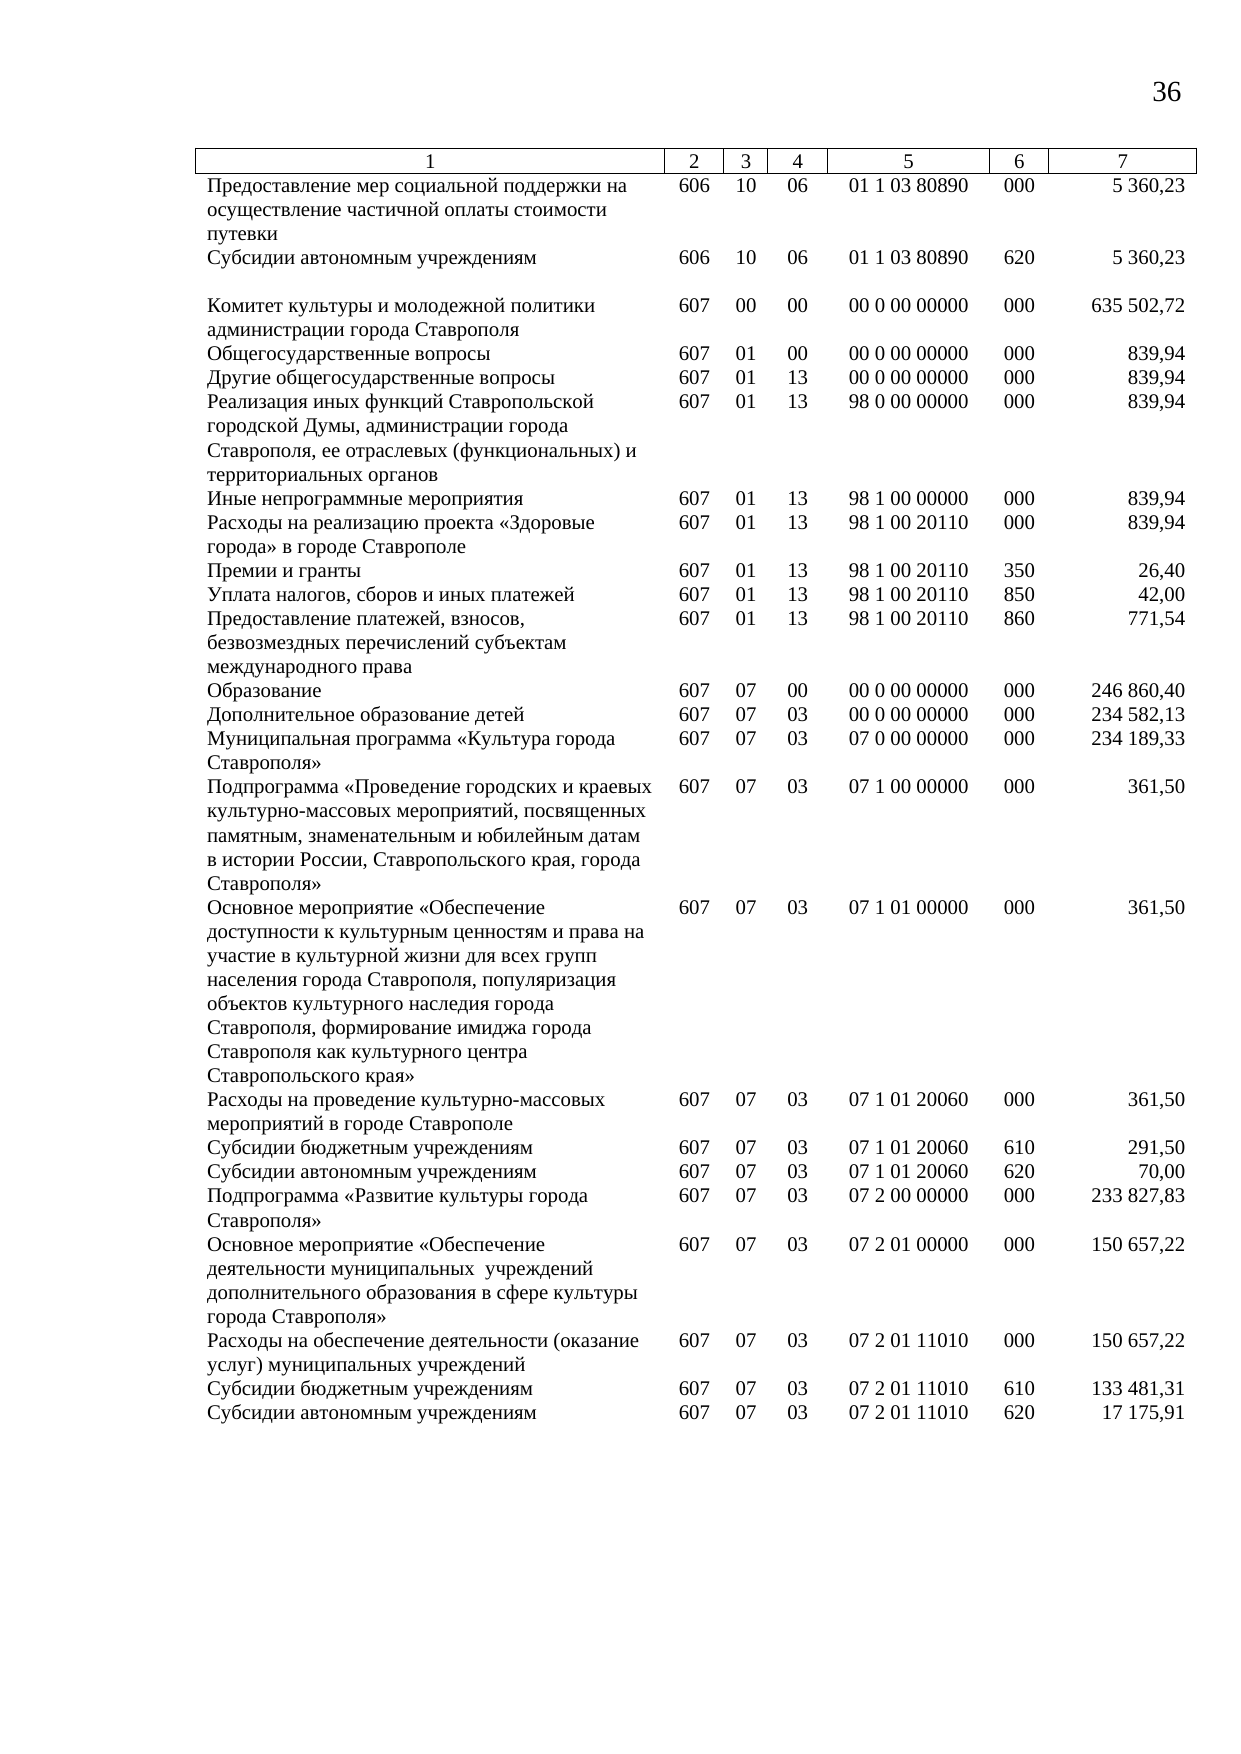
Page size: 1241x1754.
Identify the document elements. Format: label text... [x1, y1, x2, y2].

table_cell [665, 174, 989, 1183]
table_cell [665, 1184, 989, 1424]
table_header 7 [1049, 149, 1196, 173]
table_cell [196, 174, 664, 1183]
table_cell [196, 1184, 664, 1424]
table_header 4 [768, 149, 827, 173]
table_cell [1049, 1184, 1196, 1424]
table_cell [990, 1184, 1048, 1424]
table_header 3 [724, 149, 767, 173]
table_header 5 [828, 149, 989, 173]
table_header 6 [990, 149, 1048, 173]
table_header 2 [665, 149, 723, 173]
table_header 1 [196, 149, 664, 173]
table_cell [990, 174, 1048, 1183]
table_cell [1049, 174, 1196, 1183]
